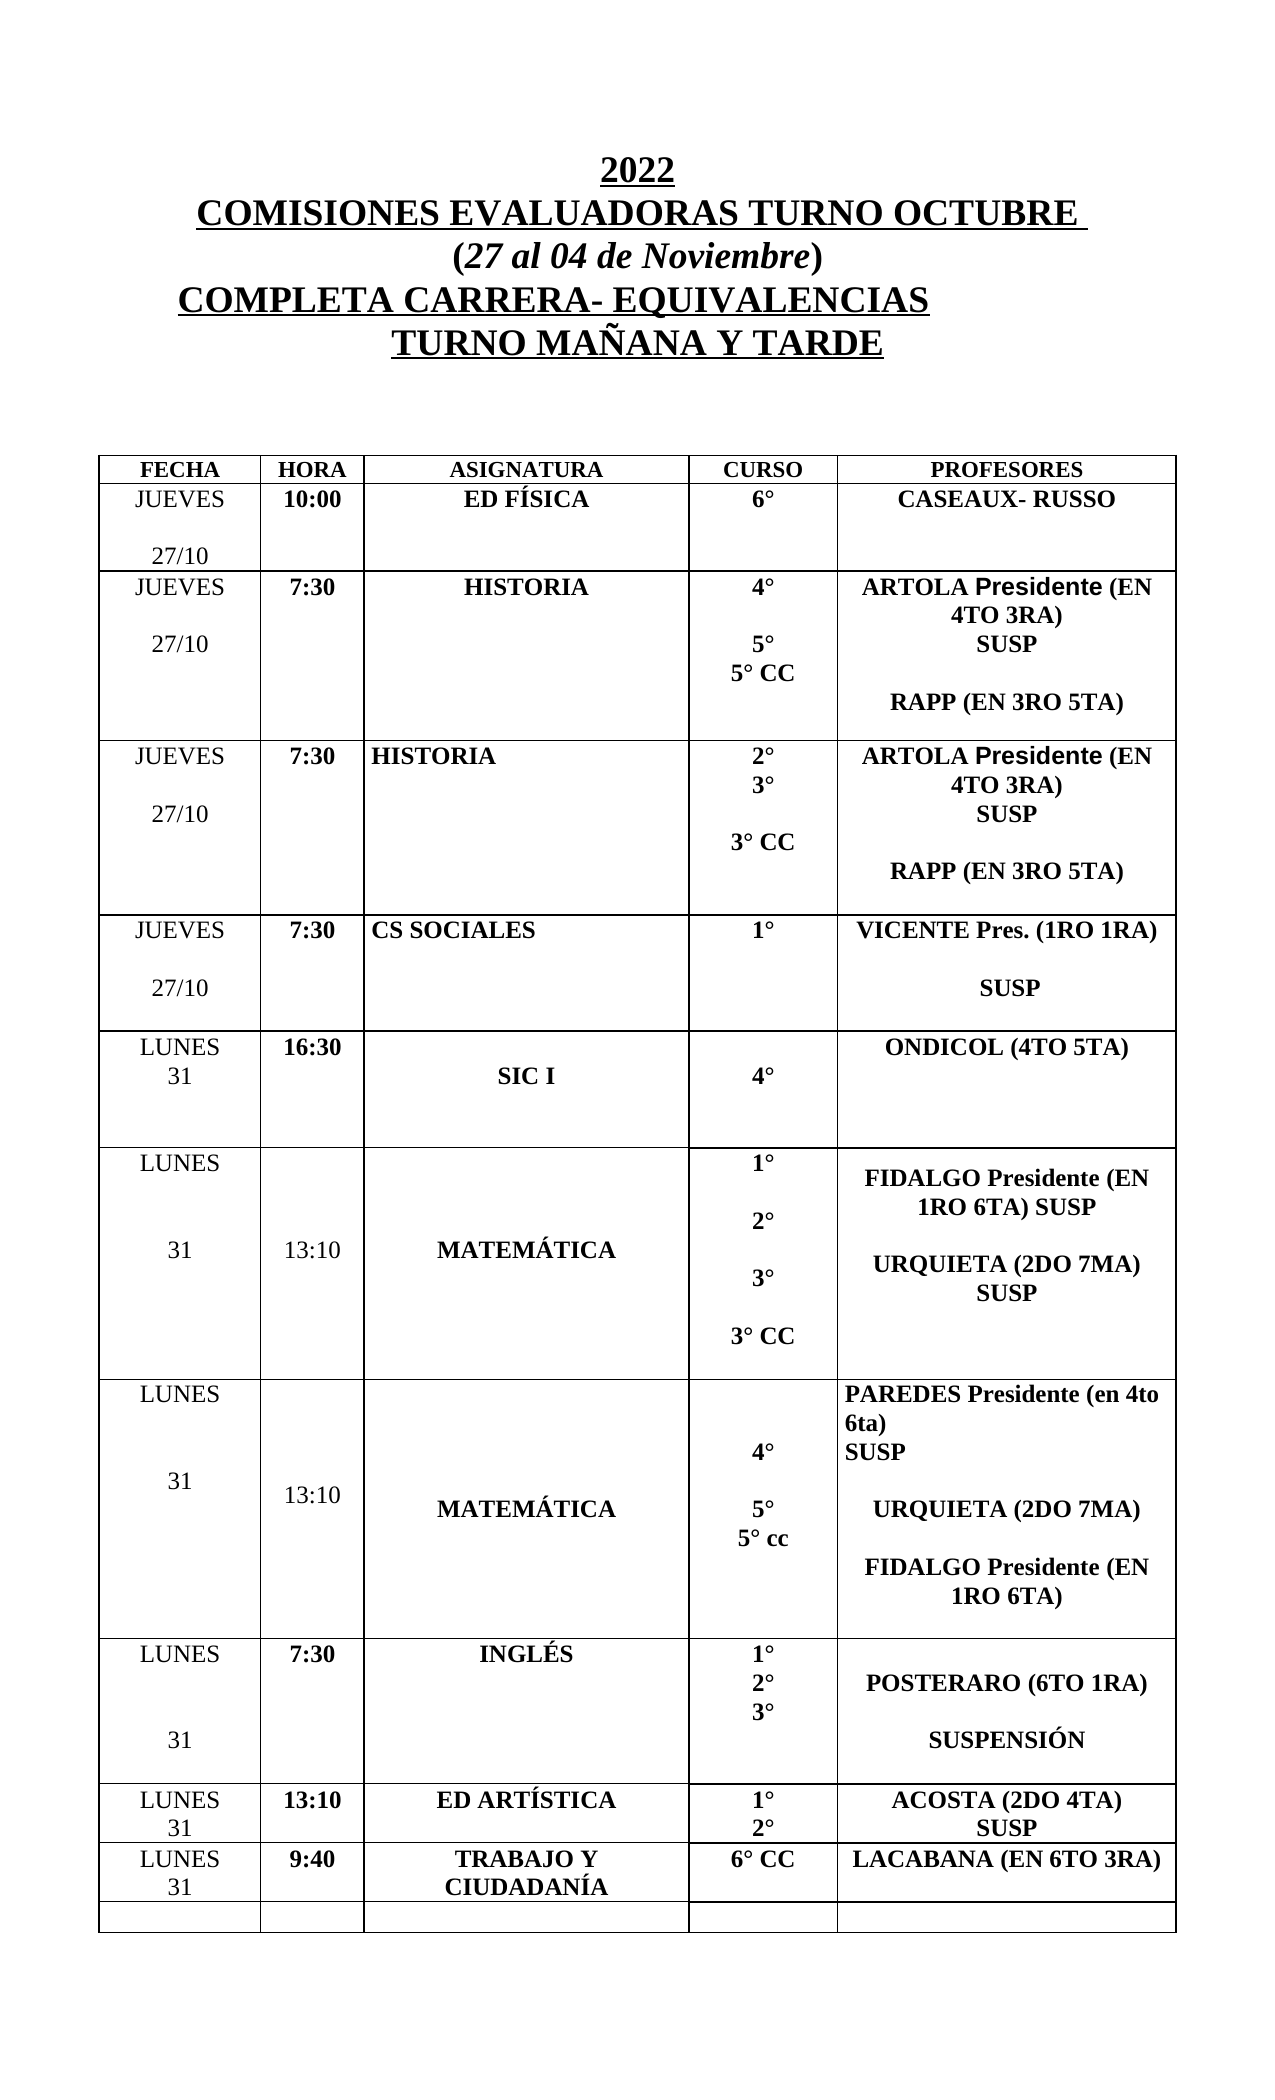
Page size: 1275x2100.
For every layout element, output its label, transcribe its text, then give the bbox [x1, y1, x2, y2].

table_cell FIDALGO Presidente (EN 1RO 6TA) SUSP URQUIETA (2DO 7MA) SUSP [838, 1149, 1175, 1378]
table_cell 1° 2° 3° [690, 1639, 837, 1783]
table_cell LUNES 31 [100, 1380, 260, 1638]
table_cell 7:30 [261, 1639, 363, 1783]
table_cell 1° 2° 3° 3° CC [690, 1149, 837, 1378]
table_cell PAREDES Presidente (en 4to 6ta) SUSP URQUIETA (2DO 7MA) FIDALGO Presidente (EN 1RO 6TA) [838, 1380, 1175, 1638]
table_cell [365, 1902, 688, 1932]
table_cell 13:10 [261, 1784, 363, 1842]
table_cell LUNES 31 [100, 1032, 260, 1147]
text 2022 [177, 148, 1098, 191]
table_cell SIC I [365, 1032, 688, 1147]
table_cell 10:00 [261, 484, 363, 570]
table_cell 7:30 [261, 741, 363, 914]
table_cell JUEVES 27/10 [100, 916, 260, 1030]
table_cell 4° [690, 1032, 837, 1147]
table_cell 16:30 [261, 1032, 363, 1147]
table_cell [100, 1902, 260, 1932]
table_cell ARTOLA Presidente (EN 4TO 3RA) SUSP RAPP (EN 3RO 5TA) [838, 572, 1175, 740]
table_cell LUNES 31 [100, 1843, 260, 1901]
table_cell 7:30 [261, 572, 363, 740]
table_cell LUNES 31 [100, 1784, 260, 1842]
table_cell [261, 1902, 363, 1932]
table_cell 13:10 [261, 1380, 363, 1638]
table_header CURSO [690, 456, 837, 482]
table_cell ARTOLA Presidente (EN 4TO 3RA) SUSP RAPP (EN 3RO 5TA) [838, 741, 1175, 914]
table_cell JUEVES 27/10 [100, 484, 260, 570]
table_cell 9:40 [261, 1843, 363, 1901]
table_cell 4° 5° 5° CC [690, 572, 837, 740]
table_cell ACOSTA (2DO 4TA) SUSP [838, 1785, 1175, 1842]
text COMPLETA CARRERA- EQUIVALENCIAS [177, 277, 1098, 320]
table_cell POSTERARO (6TO 1RA) SUSPENSIÓN [838, 1639, 1175, 1783]
table_cell 7:30 [261, 916, 363, 1030]
table_cell 1° 2° [690, 1785, 837, 1842]
table_cell CS SOCIALES [365, 916, 688, 1030]
table_cell JUEVES 27/10 [100, 741, 260, 914]
table_cell TRABAJO Y CIUDADANÍA [365, 1843, 688, 1901]
text COMISIONES EVALUADORAS TURNO OCTUBRE [177, 191, 1098, 234]
table_cell LACABANA (EN 6TO 3RA) [838, 1844, 1175, 1901]
table_cell 6° [690, 484, 837, 570]
table_cell 6° CC [690, 1844, 837, 1901]
table_cell MATEMÁTICA [365, 1380, 688, 1638]
table_cell MATEMÁTICA [365, 1148, 688, 1378]
table_cell ED FÍSICA [365, 484, 688, 570]
table_header HORA [261, 456, 363, 482]
table_cell HISTORIA [365, 572, 688, 740]
table_cell 4° 5° 5° cc [690, 1380, 837, 1638]
table_header ASIGNATURA [365, 456, 688, 482]
table_cell LUNES 31 [100, 1148, 260, 1378]
table_cell CASEAUX- RUSSO [838, 484, 1175, 570]
table_cell ONDICOL (4TO 5TA) [838, 1032, 1175, 1147]
table_cell HISTORIA [365, 741, 688, 914]
table_cell INGLÉS [365, 1639, 688, 1783]
table_cell JUEVES 27/10 [100, 572, 260, 740]
table_header FECHA [100, 456, 260, 482]
table_cell ED ARTÍSTICA [365, 1784, 688, 1842]
table_cell [838, 1903, 1175, 1932]
table_header PROFESORES [838, 456, 1175, 482]
table_cell 1° [690, 916, 837, 1030]
table_cell VICENTE Pres. (1RO 1RA) SUSP [838, 916, 1175, 1030]
table_cell 13:10 [261, 1148, 363, 1378]
table_cell 2° 3° 3° CC [690, 741, 837, 914]
text (27 al 04 de Noviembre) [177, 234, 1098, 277]
table_cell [690, 1903, 837, 1932]
table_cell LUNES 31 [100, 1639, 260, 1783]
text TURNO MAÑANA Y TARDE [177, 320, 1098, 363]
